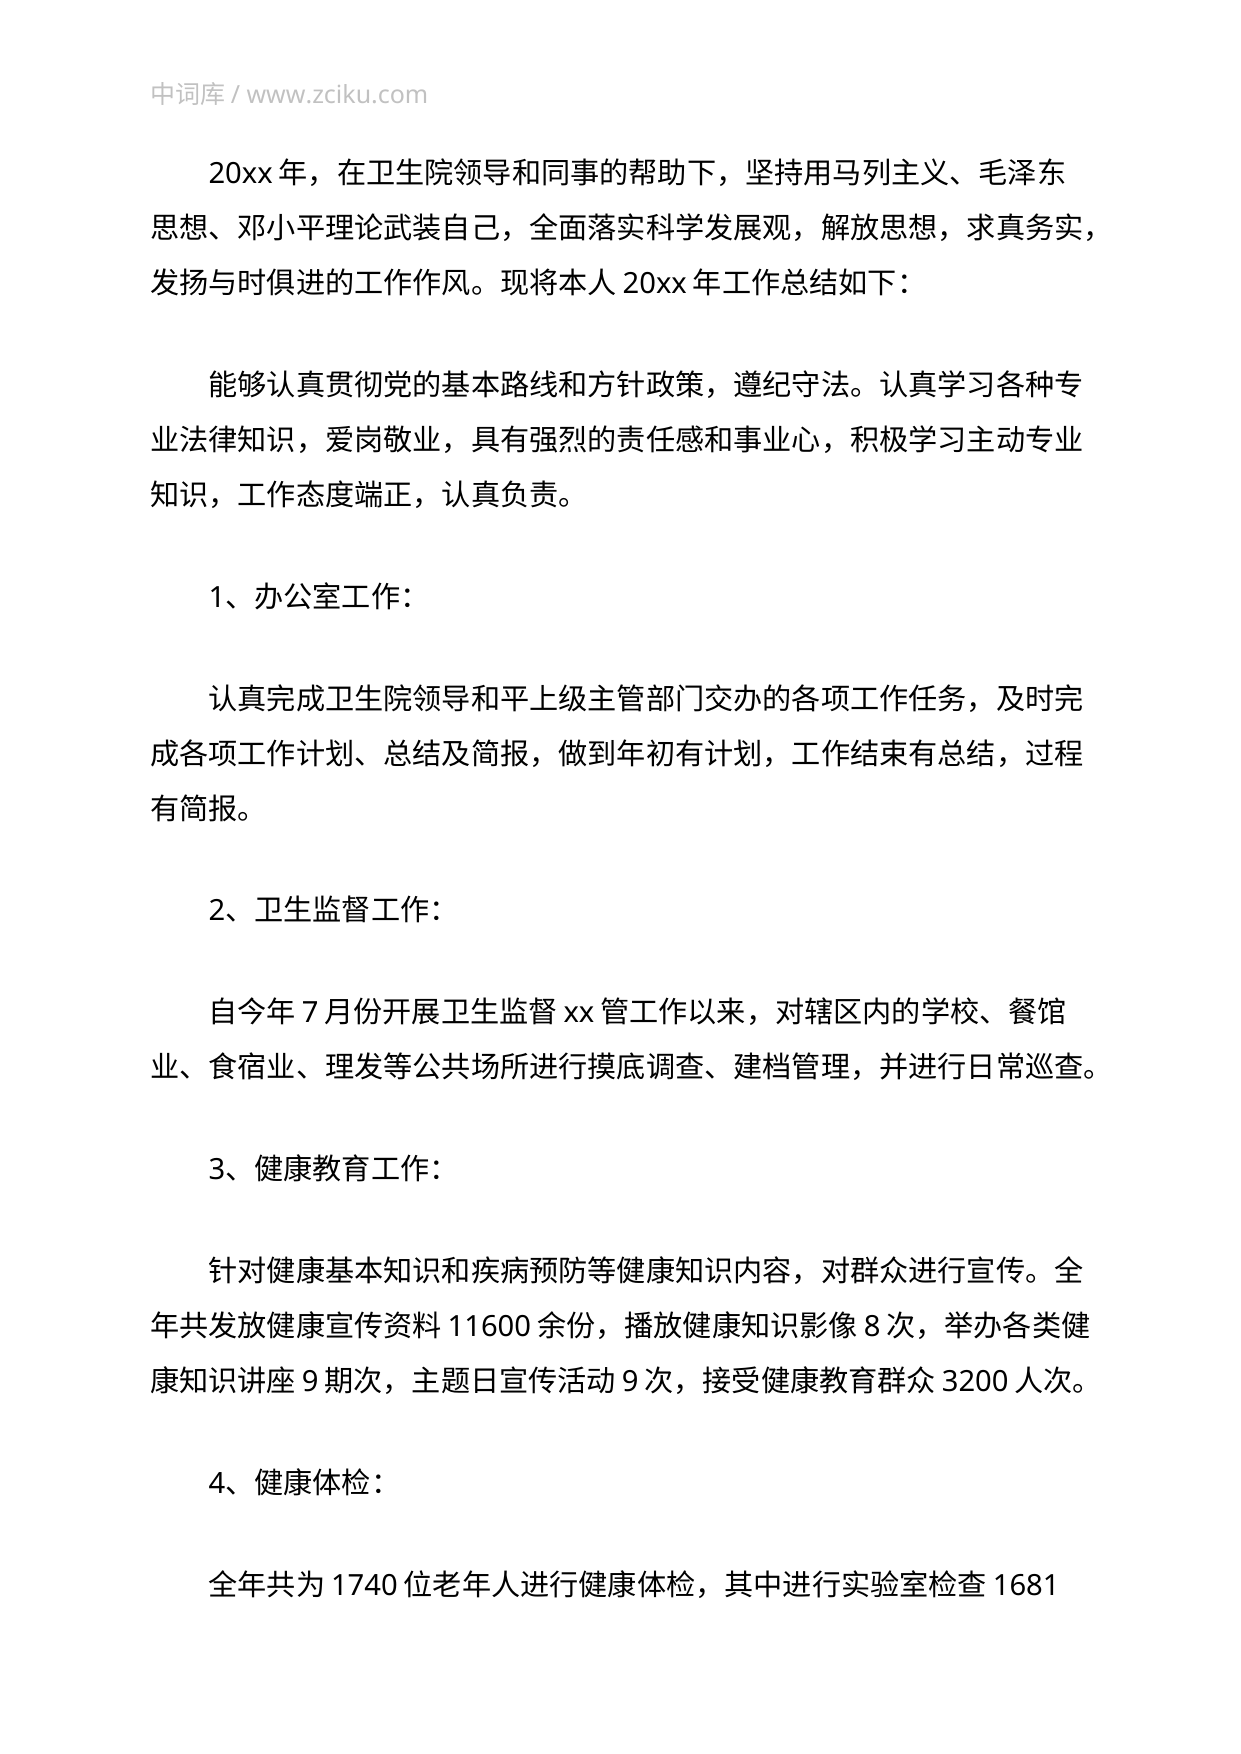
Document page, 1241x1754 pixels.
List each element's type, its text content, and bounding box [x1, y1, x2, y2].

text 自今年7月份开展卫生监督xx管工作以来，对辖区内的学校、餐馆业、食宿业、理发等公共场所进行摸底调查、建档管理，并进行日常巡查。 [150, 989, 1090, 1086]
text 针对健康基本知识和疾病预防等健康知识内容，对群众进行宣传。全年共发放健康宣传资料11600余份，播放健康知识影像8次，举办各类健康知识讲座9期次，主题日宣传活动9次，接受健康教育群众3200人次。 [150, 1248, 1090, 1400]
text 3、健康教育工作： [150, 1146, 1090, 1188]
text 1、办公室工作： [150, 573, 1090, 616]
text 20xx年，在卫生院领导和同事的帮助下，坚持用马列主义、毛泽东思想、邓小平理论武装自己，全面落实科学发展观，解放思想，求真务实，发扬与时俱进的工作作风。现将本人20xx年工作总结如下： [150, 150, 1090, 302]
text 能够认真贯彻党的基本路线和方针政策，遵纪守法。认真学习各种专业法律知识，爱岗敬业，具有强烈的责任感和事业心，积极学习主动专业知识，工作态度端正，认真负责。 [150, 362, 1090, 514]
text 4、健康体检： [150, 1459, 1090, 1502]
text 2、卫生监督工作： [150, 887, 1090, 929]
text 认真完成卫生院领导和平上级主管部门交办的各项工作任务，及时完成各项工作计划、总结及简报，做到年初有计划，工作结束有总结，过程有简报。 [150, 675, 1090, 827]
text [150, 1562, 1090, 1604]
